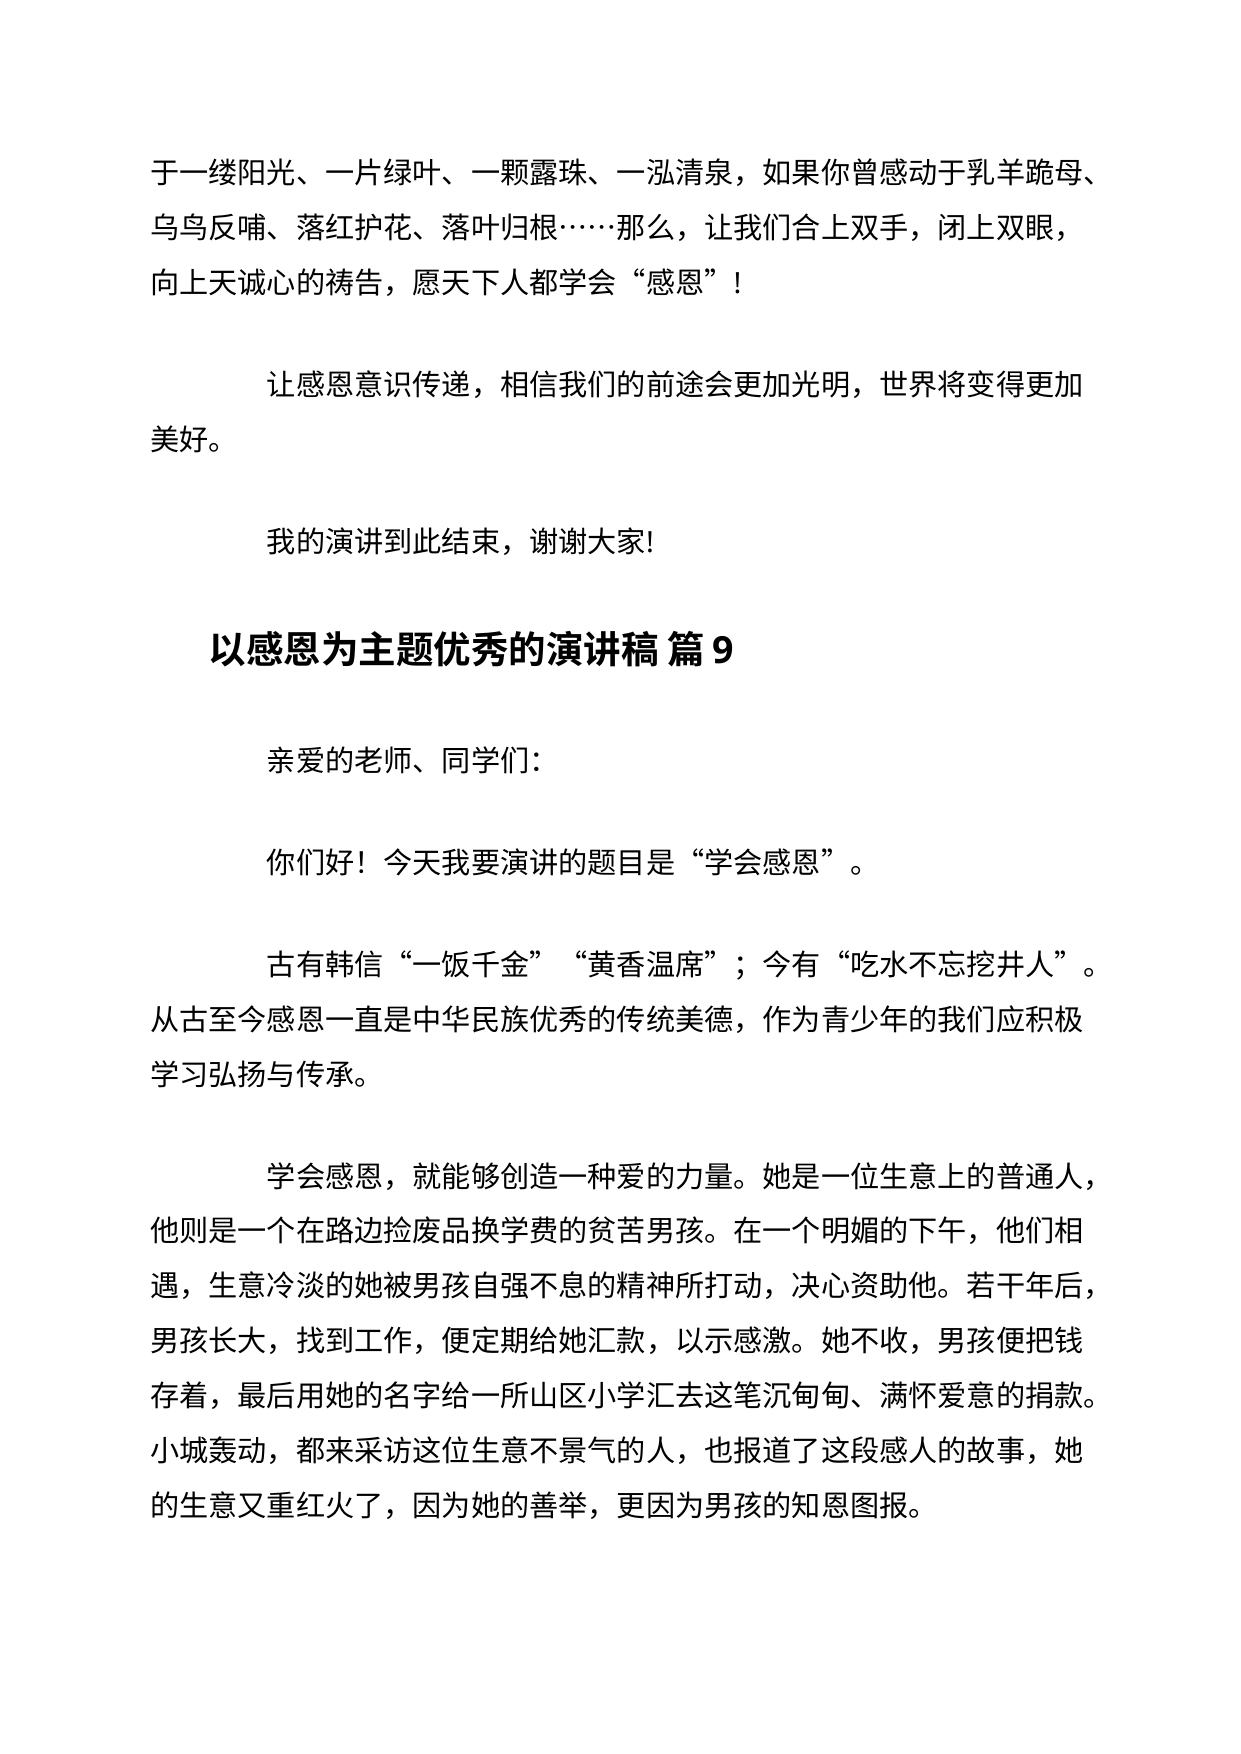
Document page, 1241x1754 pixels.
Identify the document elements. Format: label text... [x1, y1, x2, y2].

text 以感恩为主题优秀的演讲稿 篇9 [150, 620, 1090, 675]
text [150, 150, 1090, 302]
text 亲爱的老师、同学们： [150, 738, 1090, 780]
text 让感恩意识传递，相信我们的前途会更加光明，世界将变得更加美好。 [150, 362, 1090, 459]
text 古有韩信“一饭千金”“黄香温席”；今有“吃水不忘挖井人”。从古至今感恩一直是中华民族优秀的传统美德，作为青少年的我们应积极学习弘扬与传承。 [150, 942, 1090, 1094]
text 学会感恩，就能够创造一种爱的力量。她是一位生意上的普通人，他则是一个在路边捡废品换学费的贫苦男孩。在一个明媚的下午，他们相遇，生意冷淡的她被男孩自强不息的精神所打动，决心资助他。若干年后，男孩长大，找到工作，便定期给她汇款，以示感激。她不收，男孩便把钱存着，最后用她的名字给一所山区小学汇去这笔沉甸甸、满怀爱意的捐款。小城轰动，都来采访这位生意不景气的人，也报道了这段感人的故事，她的生意又重红火了，因为她的善举，更因为男孩的知恩图报。 [150, 1153, 1090, 1525]
text 你们好！今天我要演讲的题目是“学会感恩”。 [150, 840, 1090, 882]
text 我的演讲到此结束，谢谢大家! [150, 518, 1090, 561]
